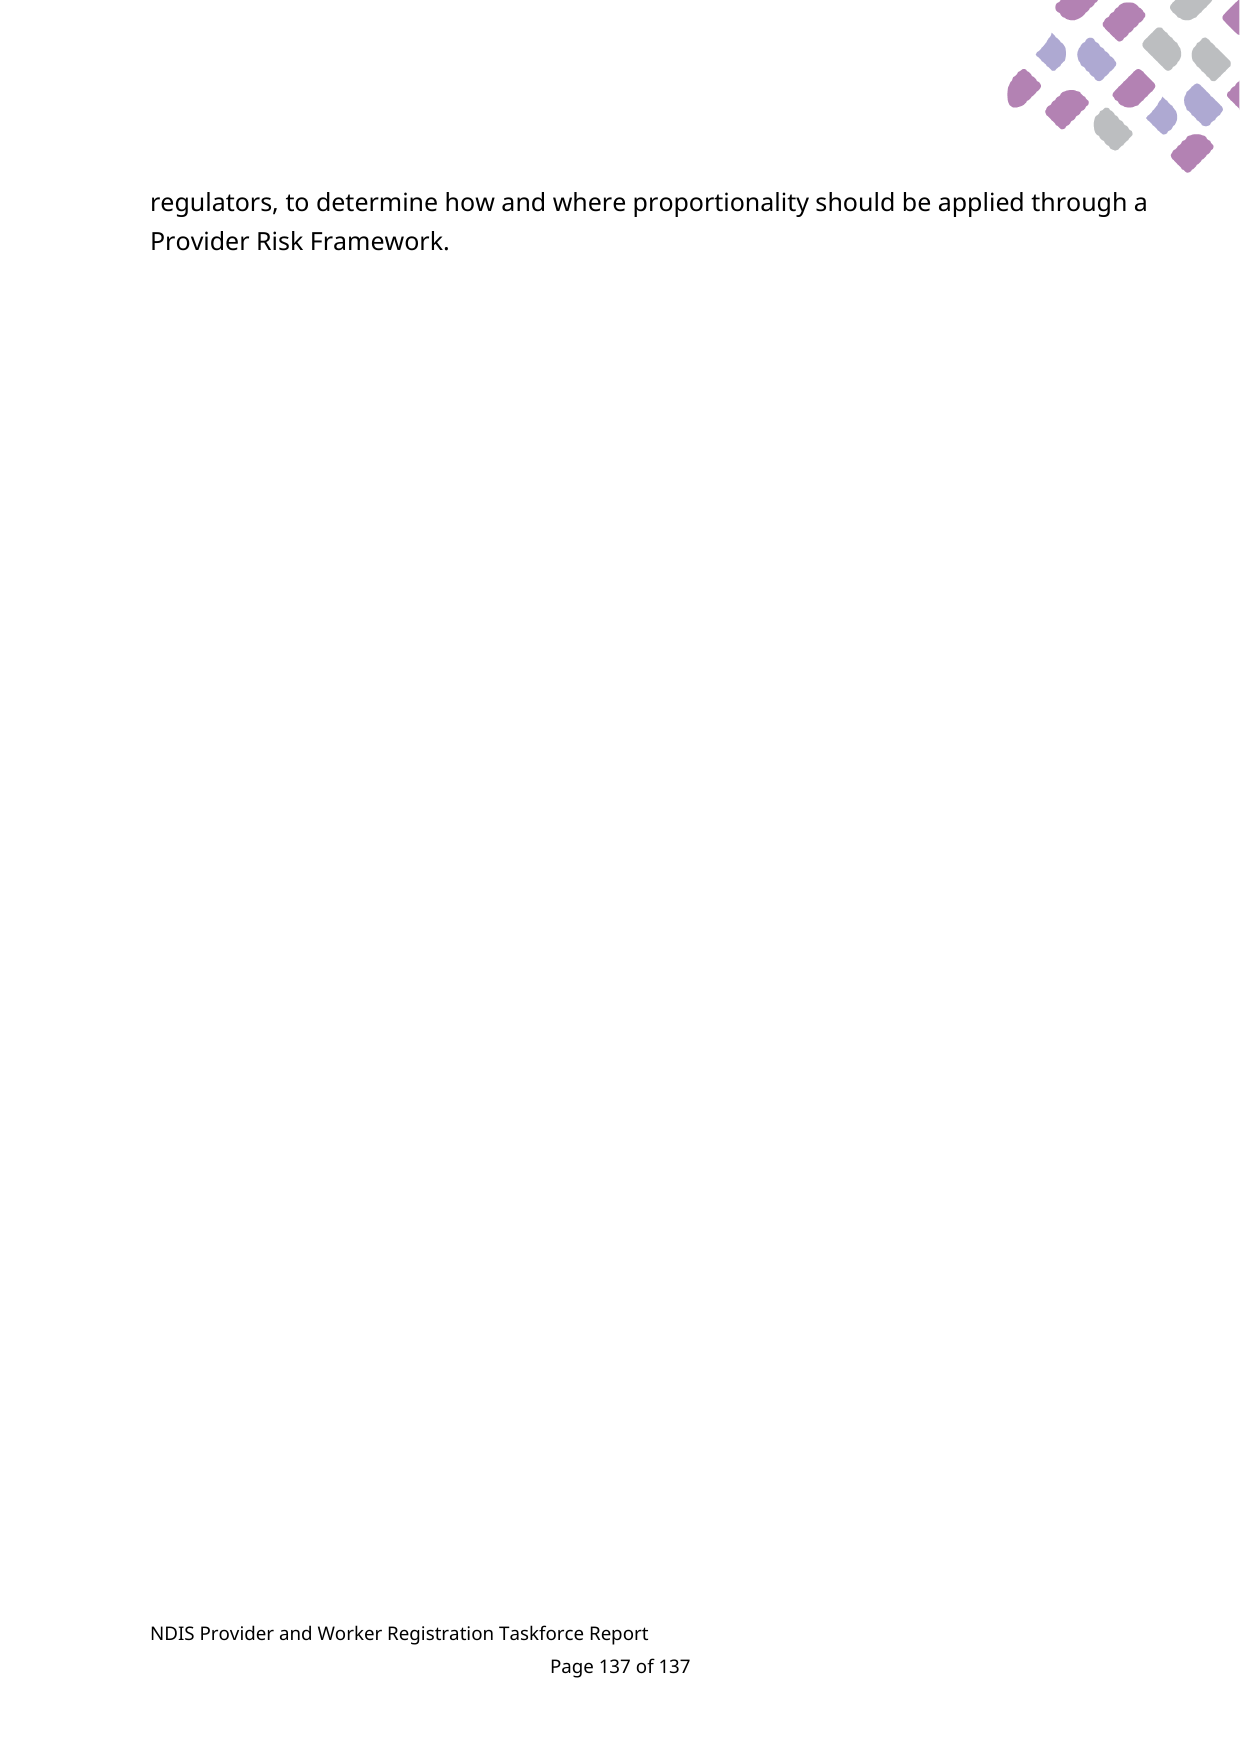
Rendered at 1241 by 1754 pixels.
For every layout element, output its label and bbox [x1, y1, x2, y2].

text [150, 184, 1154, 257]
picture [993, 0, 1240, 199]
